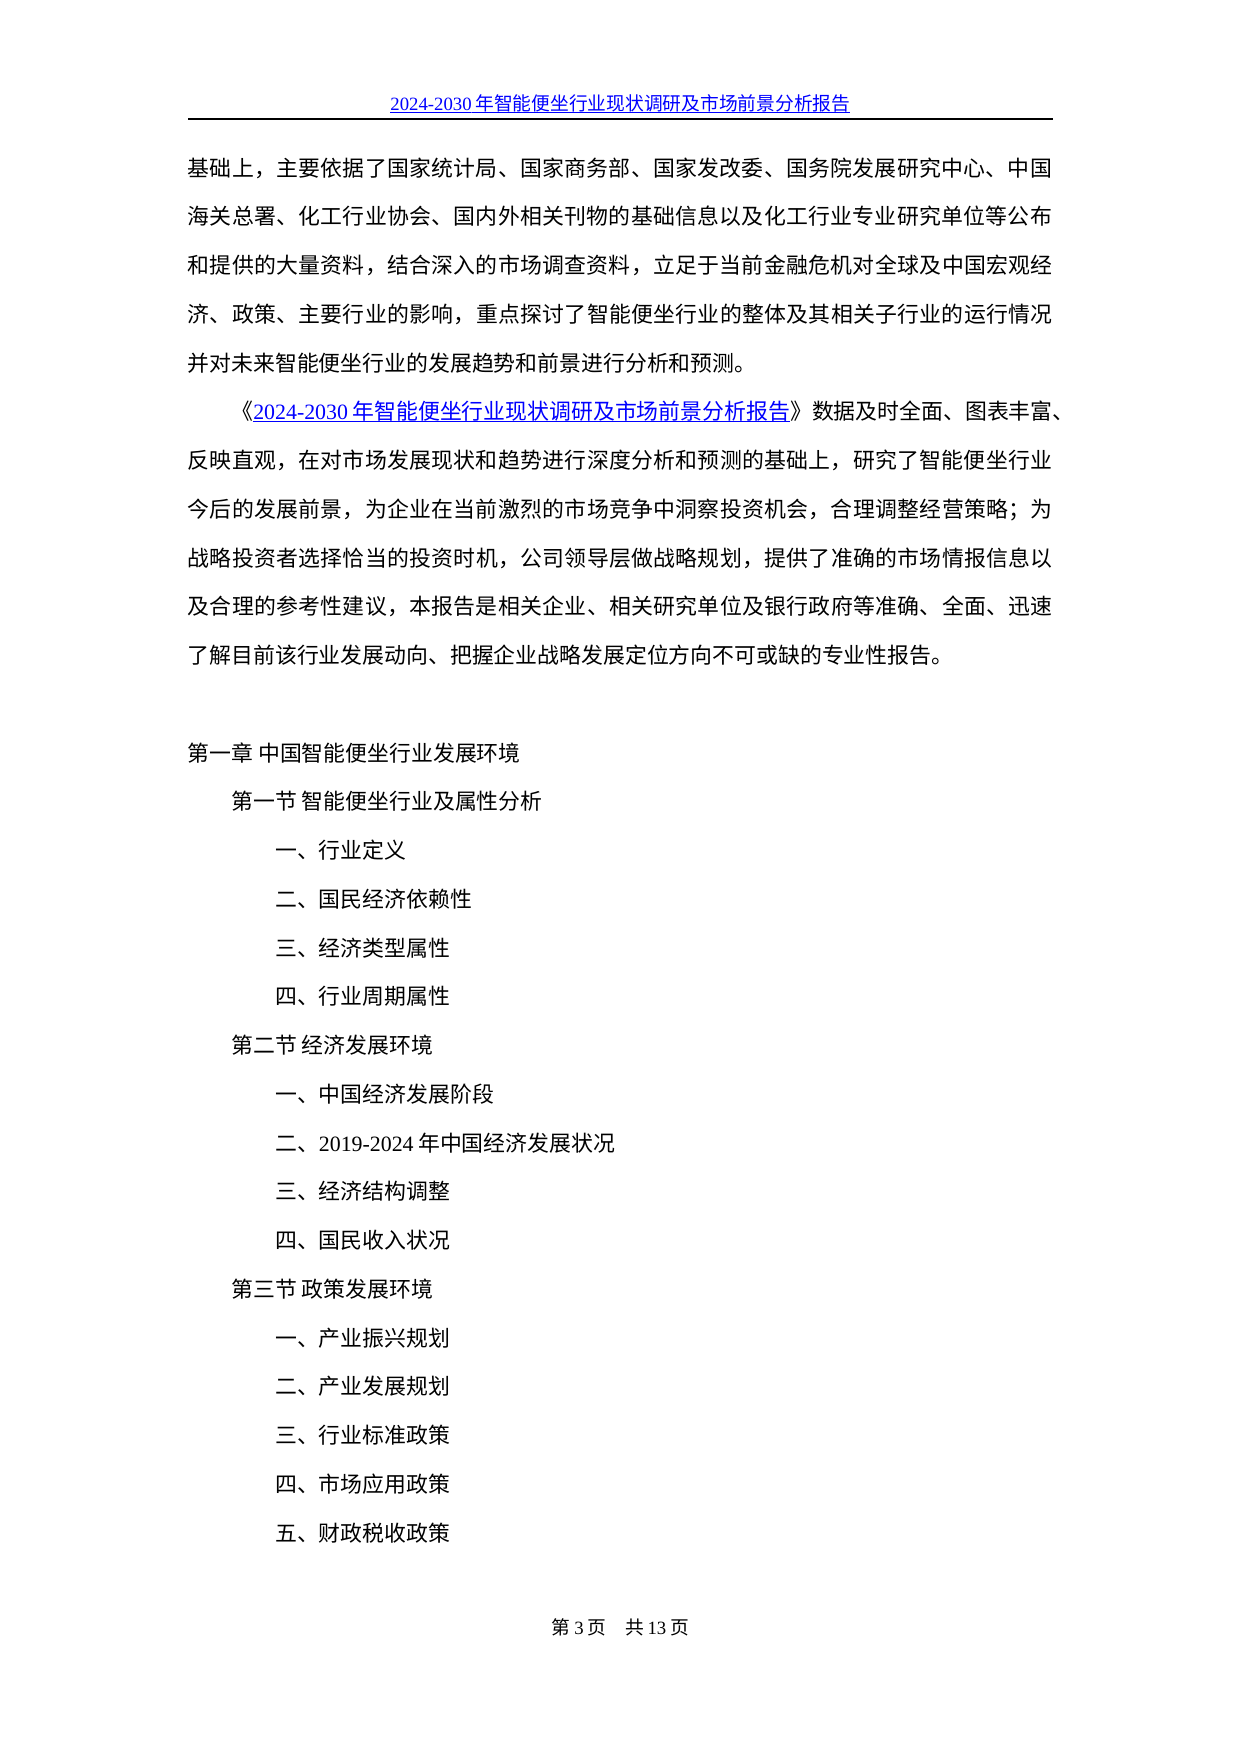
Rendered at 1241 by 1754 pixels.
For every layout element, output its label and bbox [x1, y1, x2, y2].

text [187, 150, 1053, 1548]
